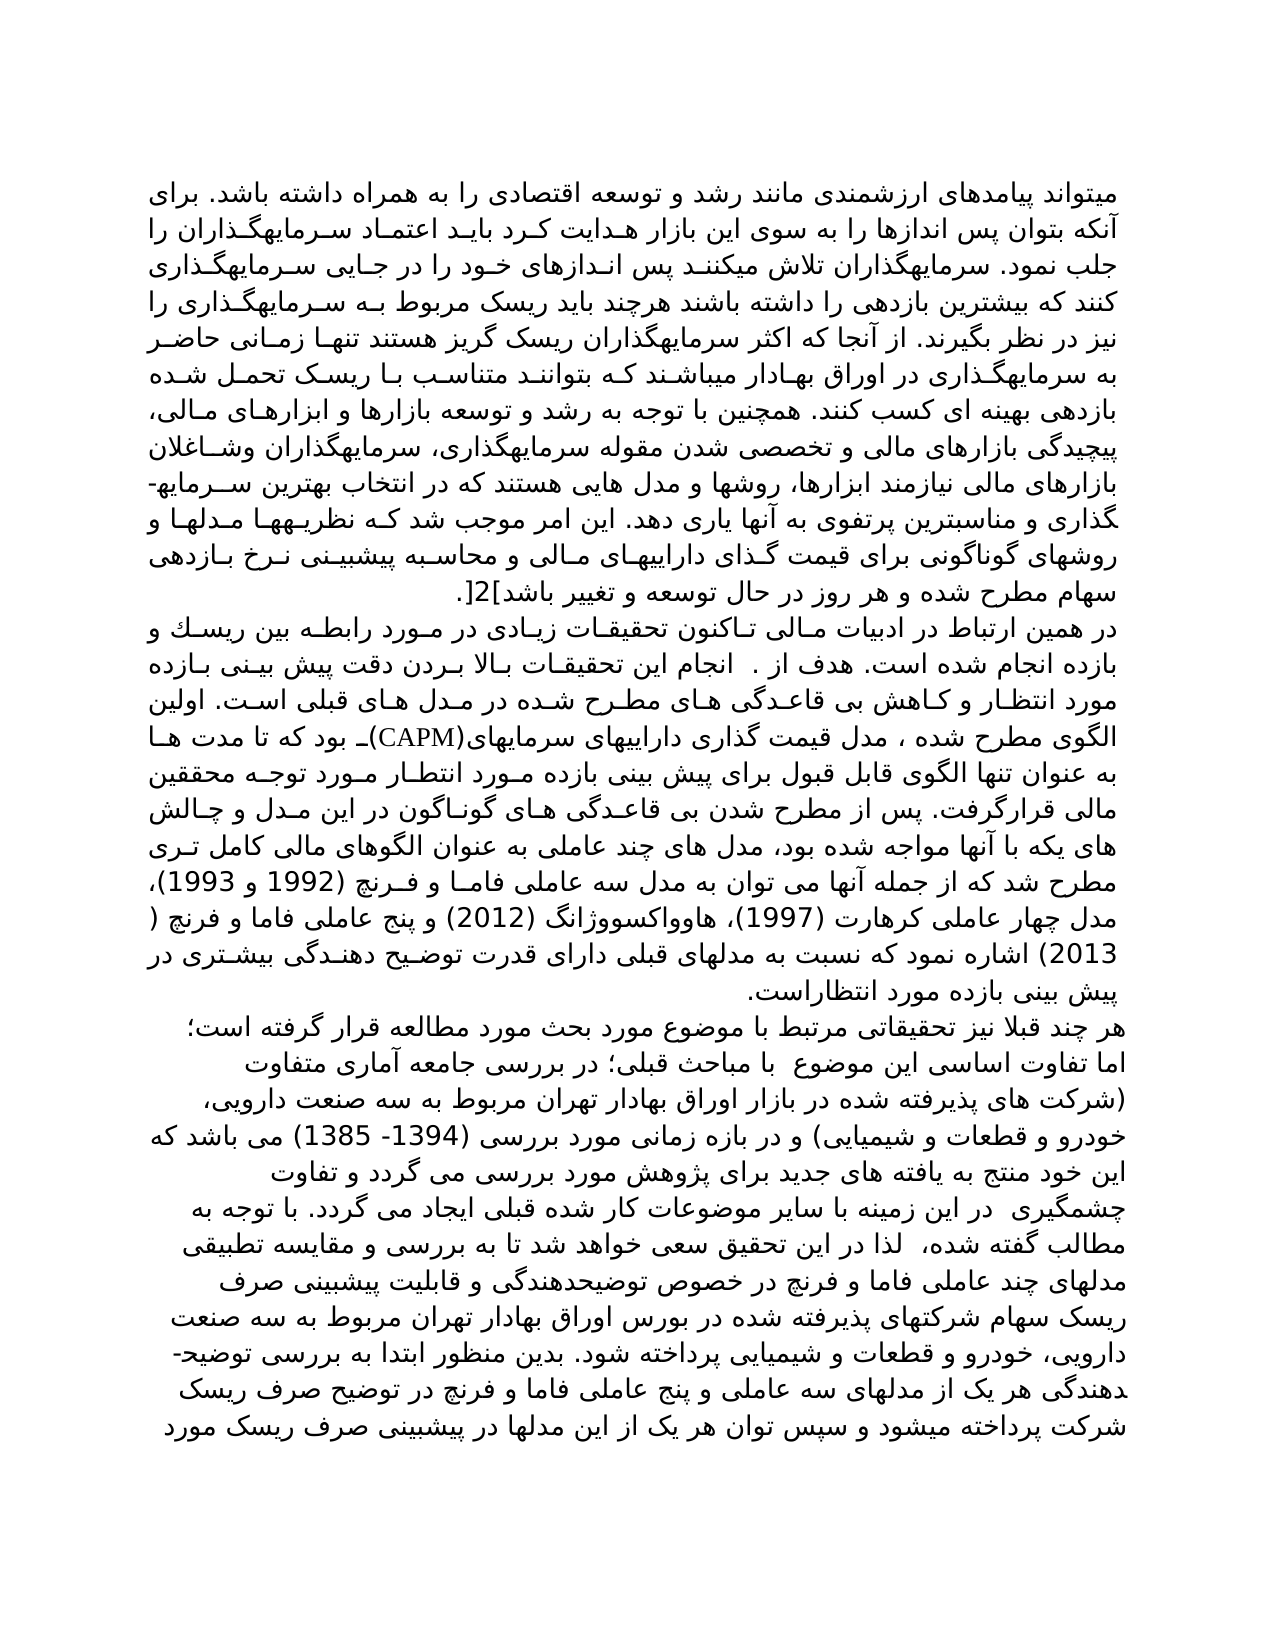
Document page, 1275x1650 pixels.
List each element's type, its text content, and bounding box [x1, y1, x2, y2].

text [148, 177, 1118, 607]
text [148, 1011, 1127, 1441]
text در همین ارتباط در ادبیات مالی تاکنون تحقیقات زیادی در مورد رابطه بین ریسك و بازده انجام شده است. هدف از . انجام این تحقیقات بالا بردن دقت پیش بینی بازده مورد انتظار و کاهش بی قاعدگی های مطرح شده در مدل های قبلی است. اولین الگوی مطرح شده ، مدل قیمت گذاری داراییهای سرمایهای(CAPM) بود که تا مدت ها به عنوان تنها الگوی قابل قبول برای پیش بینی بازده مورد انتطار مورد توجه محققین مالی قرارگرفت. پس از مطرح شدن بی قاعدگی های گوناگون در این مدل و چالش های یکه با آنها مواجه شده بود، مدل های چند عاملی به عنوان الگوهای مالی کامل تری مطرح شد که از جمله آنها می توان به مدل سه عاملی فاما و فرنچ (1992 و 1993)، مدل چهار عاملی کرهارت (1997)، هاوواکسووژانگ (2012) و پنج عاملی فاما و فرنچ (2013) اشاره نمود که نسبت به مدلهای قبلی دارای قدرت توضیح دهندگی بیشتری در پیش بینی بازده مورد انتظاراست. [148, 612, 1118, 1006]
